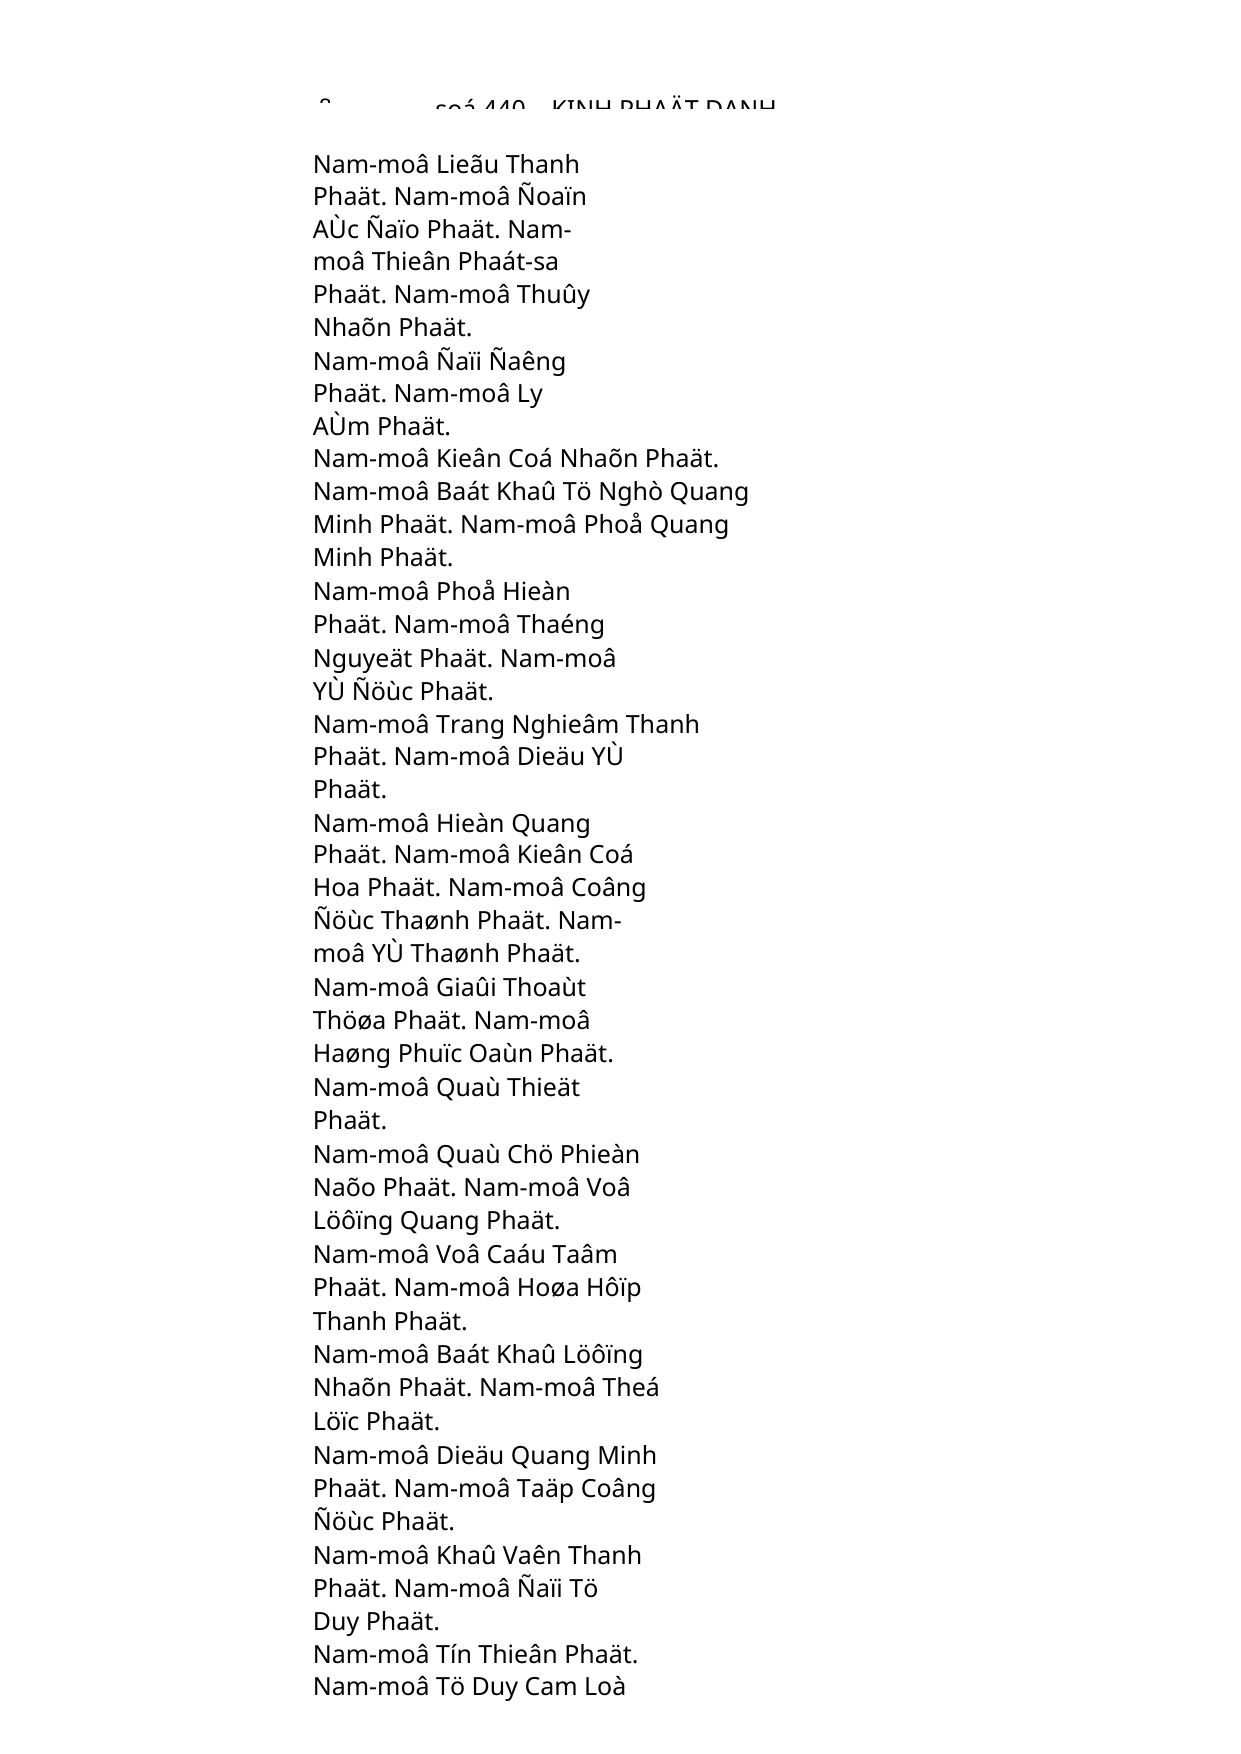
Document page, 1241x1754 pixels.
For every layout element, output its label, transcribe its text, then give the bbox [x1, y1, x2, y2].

text Nam-moâ Lieãu Thanh Phaät. Nam-moâ Ñoaïn AÙc Ñaïo Phaät. Nam-moâ Thieân Phaát-sa Phaät. Nam-moâ Thuûy Nhaõn Phaät. [313, 147, 623, 343]
text Nam-moâ Dieäu Quang Minh Phaät. Nam-moâ Taäp Coâng Ñöùc Phaät. [313, 1437, 666, 1538]
text Nam-moâ Khaû Vaên Thanh Phaät. Nam-moâ Ñaïi Tö Duy Phaät. [313, 1538, 644, 1638]
text Nam-moâ Ñaïi Ñaêng Phaät. Nam-moâ Ly AÙm Phaät. [313, 344, 578, 442]
text Nam-moâ Phoå Hieàn Phaät. Nam-moâ Thaéng Nguyeät Phaät. Nam-moâ YÙ Ñöùc Phaät. [313, 574, 628, 708]
text Nam-moâ Baát Khaû Löôïng Nhaõn Phaät. Nam-moâ Theá Löïc Phaät. [313, 1337, 704, 1437]
text Nam-moâ Trang Nghieâm Thanh Phaät. Nam-moâ Dieäu YÙ Phaät. [313, 708, 703, 806]
text Nam-moâ Kieân Coá Nhaõn Phaät. [313, 442, 1065, 474]
text Nam-moâ Baát Khaû Tö Nghò Quang Minh Phaät. Nam-moâ Phoå Quang Minh Phaät. [313, 474, 796, 574]
text Nam-moâ Giaûi Thoaùt Thöøa Phaät. Nam-moâ Haøng Phuïc Oaùn Phaät. Nam-moâ Quaù Thieät Phaät. [313, 970, 652, 1137]
text Nam-moâ Voâ Caáu Taâm Phaät. Nam-moâ Hoøa Hôïp Thanh Phaät. [313, 1237, 645, 1337]
text Nam-moâ Hieàn Quang Phaät. Nam-moâ Kieân Coá Hoa Phaät. Nam-moâ Coâng Ñöùc Thaønh Phaät. Nam-moâ YÙ Thaønh Phaät. [313, 806, 657, 969]
text Nam-moâ Tín Thieân Phaät. [313, 1638, 1065, 1669]
text Nam-moâ Quaù Chö Phieàn Naõo Phaät. Nam-moâ Voâ Löôïng Quang Phaät. [313, 1137, 688, 1237]
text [313, 1669, 646, 1702]
